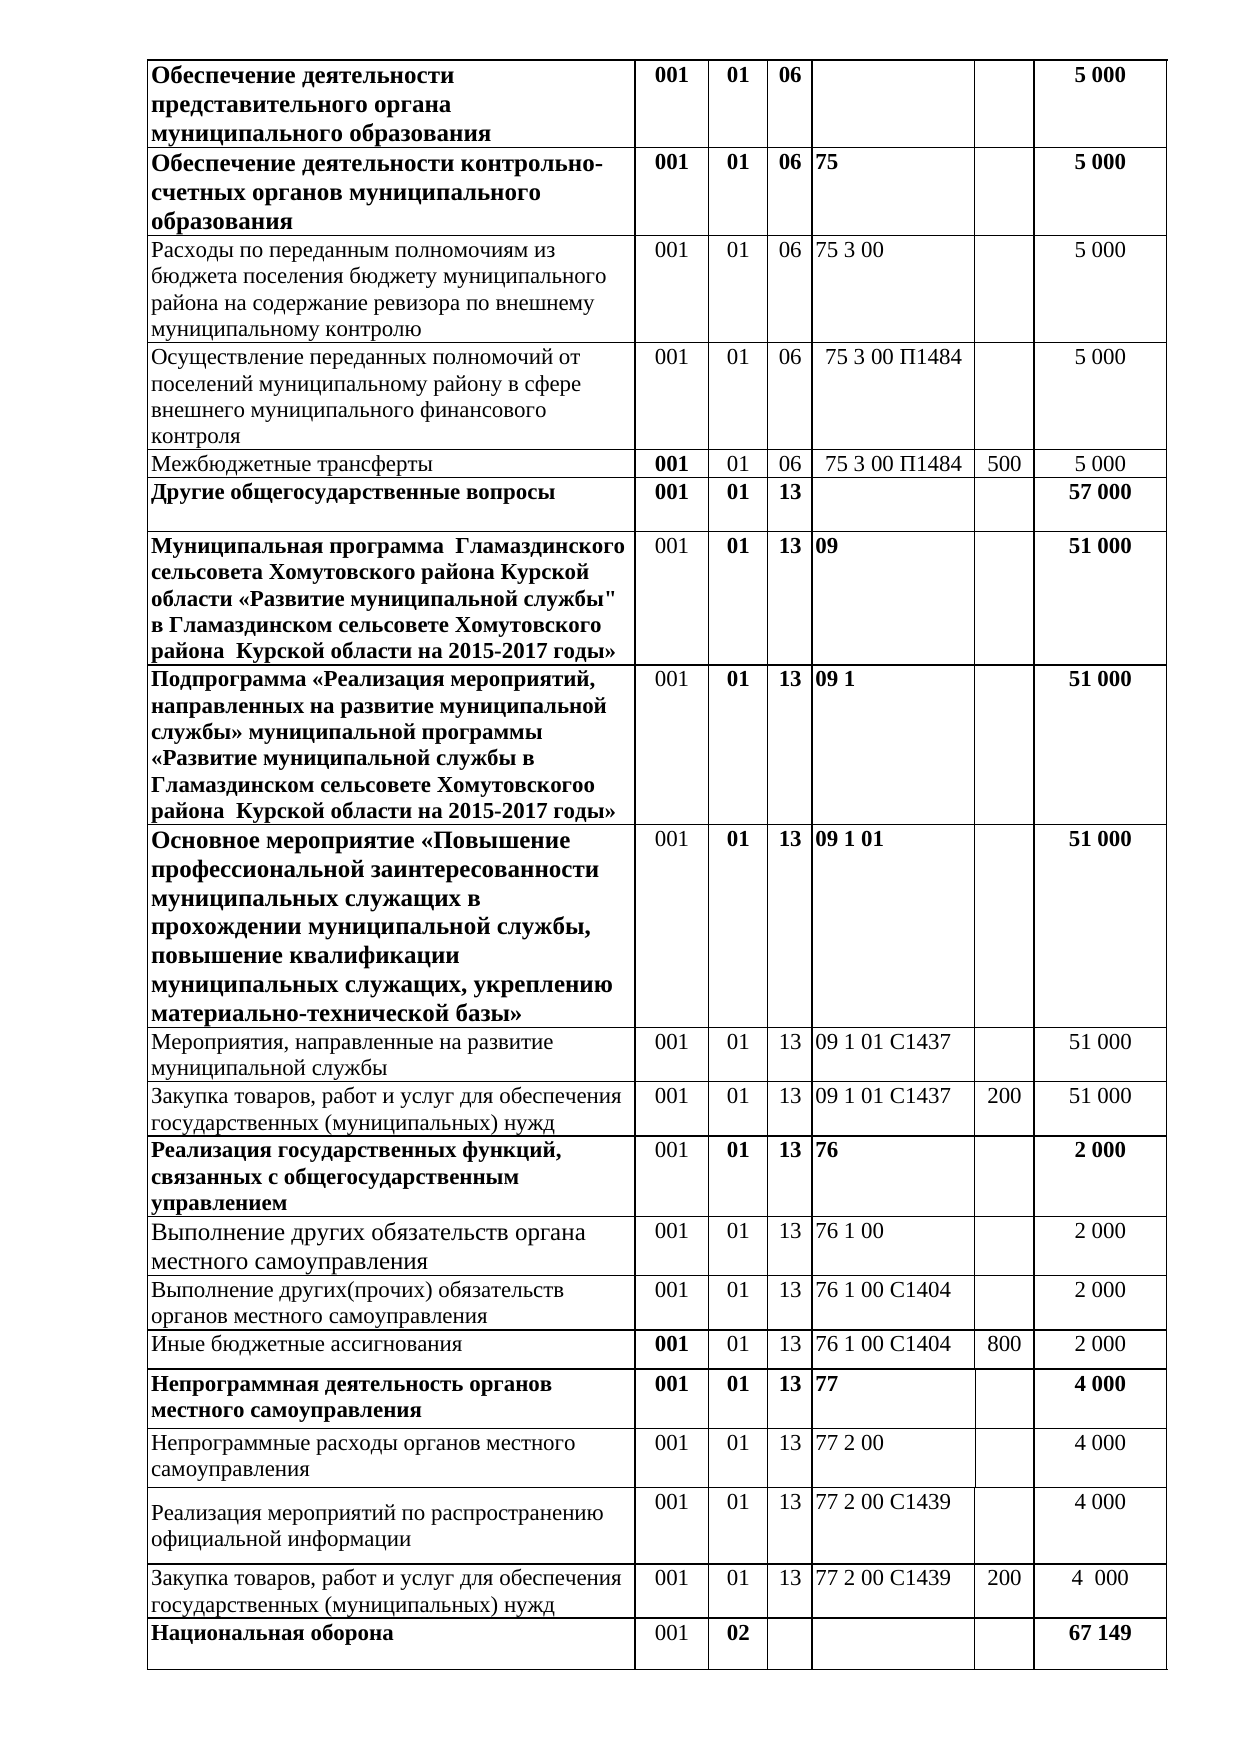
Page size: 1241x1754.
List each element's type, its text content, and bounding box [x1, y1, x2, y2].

table_cell 001 [636, 61, 708, 147]
table_cell 01 [709, 825, 767, 1026]
table_cell 001 [636, 478, 708, 531]
table_cell Реализация государственных функций, связанных с общегосударственным управлением [148, 1137, 634, 1216]
table_cell Закупка товаров, работ и услуг для обеспечения государственных (муниципальных) нужд [148, 1565, 634, 1617]
table_cell 77 2 00 С1439 [813, 1565, 974, 1617]
table_cell [975, 343, 1033, 449]
table_cell 001 [636, 1276, 708, 1329]
table_cell 06 [768, 450, 811, 477]
table_cell [975, 666, 1033, 823]
table_cell 13 [768, 825, 811, 1026]
table_cell 4 000 [1035, 1565, 1166, 1617]
table_cell Подпрограмма «Реализация мероприятий, направленных на развитие муниципальной службы» муниципальной программы «Развитие муниципальной службы в Гламаздинском сельсовете Хомутовскогоо района Курской области на 2015-2017 годы» [148, 666, 634, 823]
table_cell 77 2 00 С1439 [813, 1488, 974, 1563]
table_cell Реализация мероприятий по распространению официальной информации [148, 1488, 634, 1563]
table_cell Закупка товаров, работ и услуг для обеспечения государственных (муниципальных) нужд [148, 1082, 634, 1135]
table_cell 77 2 00 [813, 1429, 975, 1487]
table_cell 13 [768, 666, 811, 823]
table_cell 01 [709, 236, 767, 342]
table_cell 13 [768, 1488, 811, 1563]
table_cell Основное мероприятие «Повышение профессиональной заинтересованности муниципальных служащих в прохождении муниципальной службы, повышение квалификации муниципальных служащих, укреплению материально-технической базы» [148, 825, 634, 1026]
table_cell 01 [709, 343, 767, 449]
table_cell 01 [709, 148, 767, 235]
table_cell 01 [709, 1488, 767, 1563]
table_cell 001 [636, 1137, 708, 1216]
table_cell Обеспечение деятельности представительного органа муниципального образования [148, 61, 634, 147]
table_cell 001 [636, 1488, 708, 1563]
table_cell 09 1 01 С1437 [813, 1028, 974, 1081]
table_cell 500 [975, 450, 1033, 477]
table_cell 001 [636, 666, 708, 823]
table_cell 06 [768, 236, 811, 342]
table_cell [975, 61, 1033, 147]
table_cell 09 [813, 532, 974, 664]
table_cell 001 [636, 1565, 708, 1617]
table_cell 2 000 [1035, 1137, 1166, 1216]
table_cell [975, 478, 1033, 531]
table_cell [813, 1619, 974, 1669]
table_cell [975, 825, 1033, 1026]
table_cell 13 [768, 1137, 811, 1216]
table_cell 001 [636, 148, 708, 235]
table_cell 01 [709, 1331, 767, 1368]
table_cell 01 [709, 666, 767, 823]
table_cell 01 [709, 1276, 767, 1329]
table_cell 51 000 [1035, 532, 1166, 664]
table_cell [976, 1370, 1033, 1427]
table_cell 76 1 00 [813, 1217, 974, 1274]
table_cell 76 1 00 С1404 [813, 1276, 974, 1329]
table_cell 01 [709, 1217, 767, 1274]
table_cell 5 000 [1035, 148, 1166, 235]
table_cell 13 [768, 1217, 811, 1274]
table_cell 67 149 [1035, 1619, 1166, 1669]
table_cell Национальная оборона [148, 1619, 634, 1669]
table_cell [975, 1137, 1033, 1216]
table_cell 51 000 [1035, 666, 1166, 823]
table_cell 13 [768, 1276, 811, 1329]
table_cell 001 [636, 1370, 708, 1427]
table_cell Выполнение других(прочих) обязательств органов местного самоуправления [148, 1276, 634, 1329]
table_cell [975, 1217, 1033, 1274]
table_cell 13 [768, 1028, 811, 1081]
table_cell 13 [768, 1370, 811, 1427]
table_cell 75 [813, 148, 974, 235]
table_cell 01 [709, 1370, 767, 1427]
table_cell 001 [636, 1429, 708, 1487]
table_cell 2 000 [1035, 1331, 1166, 1368]
table_cell Выполнение других обязательств органа местного самоуправления [148, 1217, 634, 1274]
table_cell 51 000 [1035, 825, 1166, 1026]
table_cell Осуществление переданных полномочий от поселений муниципальному району в сфере внешнего муниципального финансового контроля [148, 343, 634, 449]
table_cell Непрограммные расходы органов местного самоуправления [148, 1429, 634, 1487]
table_cell 01 [709, 1137, 767, 1216]
table_cell 001 [636, 1082, 708, 1135]
table_cell Межбюджетные трансферты [148, 450, 634, 477]
table_cell Иные бюджетные ассигнования [148, 1331, 634, 1368]
table_cell Непрограммная деятельность органов местного самоуправления [148, 1370, 634, 1427]
table_cell [975, 532, 1033, 664]
table_cell 01 [709, 532, 767, 664]
table_cell 200 [975, 1565, 1033, 1617]
table_cell Расходы по переданным полномочиям из бюджета поселения бюджету муниципального района на содержание ревизора по внешнему муниципальному контролю [148, 236, 634, 342]
table_cell 01 [709, 61, 767, 147]
table_cell 2 000 [1035, 1217, 1166, 1274]
table_cell 76 [813, 1137, 974, 1216]
table_cell [975, 148, 1033, 235]
table_cell 4 000 [1035, 1488, 1166, 1563]
table_cell 13 [768, 478, 811, 531]
table_cell [975, 1276, 1033, 1329]
table_cell 75 3 00 [813, 236, 974, 342]
table_cell 01 [709, 1082, 767, 1135]
table_cell 01 [709, 1028, 767, 1081]
table_cell 001 [636, 825, 708, 1026]
table_cell 09 1 [813, 666, 974, 823]
table_cell 51 000 [1035, 1082, 1166, 1135]
table_cell 06 [768, 343, 811, 449]
table_cell 5 000 [1035, 343, 1166, 449]
table_cell 2 000 [1035, 1276, 1166, 1329]
table_cell 06 [768, 148, 811, 235]
table_cell [975, 1488, 1033, 1563]
table_cell 01 [709, 1565, 767, 1617]
table_cell 76 1 00 С1404 [813, 1331, 974, 1368]
table_cell Другие общегосударственные вопросы [148, 478, 634, 531]
table_cell 57 000 [1035, 478, 1166, 531]
table_cell 01 [709, 450, 767, 477]
table_cell 06 [768, 61, 811, 147]
table_cell [976, 1429, 1033, 1487]
table_cell 13 [768, 1331, 811, 1368]
table_cell 001 [636, 236, 708, 342]
table_cell [768, 1619, 811, 1669]
table_cell 75 3 00 П1484 [813, 343, 974, 449]
table_cell 13 [768, 532, 811, 664]
table_cell 5 000 [1035, 61, 1166, 147]
table_cell [975, 236, 1033, 342]
table_cell [975, 1028, 1033, 1081]
table_cell 001 [636, 1028, 708, 1081]
table_cell 77 [813, 1370, 975, 1427]
table_cell Мероприятия, направленные на развитие муниципальной службы [148, 1028, 634, 1081]
table_cell 001 [636, 343, 708, 449]
table_cell 4 000 [1035, 1370, 1166, 1427]
table_cell 5 000 [1035, 236, 1166, 342]
table_cell 001 [636, 1619, 708, 1669]
table_cell 200 [975, 1082, 1033, 1135]
table_cell 5 000 [1035, 450, 1166, 477]
table_cell 001 [636, 532, 708, 664]
table_cell 09 1 01 [813, 825, 974, 1026]
table_cell 001 [636, 1331, 708, 1368]
table_cell 13 [768, 1082, 811, 1135]
table_cell 09 1 01 С1437 [813, 1082, 974, 1135]
table_cell Обеспечение деятельности контрольно-счетных органов муниципального образования [148, 148, 634, 235]
table_cell 13 [768, 1565, 811, 1617]
table_cell [813, 478, 974, 531]
table_cell 4 000 [1035, 1429, 1166, 1487]
table_cell 001 [636, 450, 708, 477]
table_cell 800 [975, 1331, 1033, 1368]
table_cell 01 [709, 1429, 767, 1487]
table_cell [975, 1619, 1033, 1669]
table_cell 75 3 00 П1484 [813, 450, 974, 477]
table_cell 13 [768, 1429, 811, 1487]
table_cell 51 000 [1035, 1028, 1166, 1081]
table_cell 001 [636, 1217, 708, 1274]
table_cell 01 [709, 478, 767, 531]
table_cell [813, 61, 974, 147]
table_cell 02 [709, 1619, 767, 1669]
table_cell Муниципальная программа Гламаздинского сельсовета Хомутовского района Курской области «Развитие муниципальной службы" в Гламаздинском сельсовете Хомутовского района Курской области на 2015-2017 годы» [148, 532, 634, 664]
